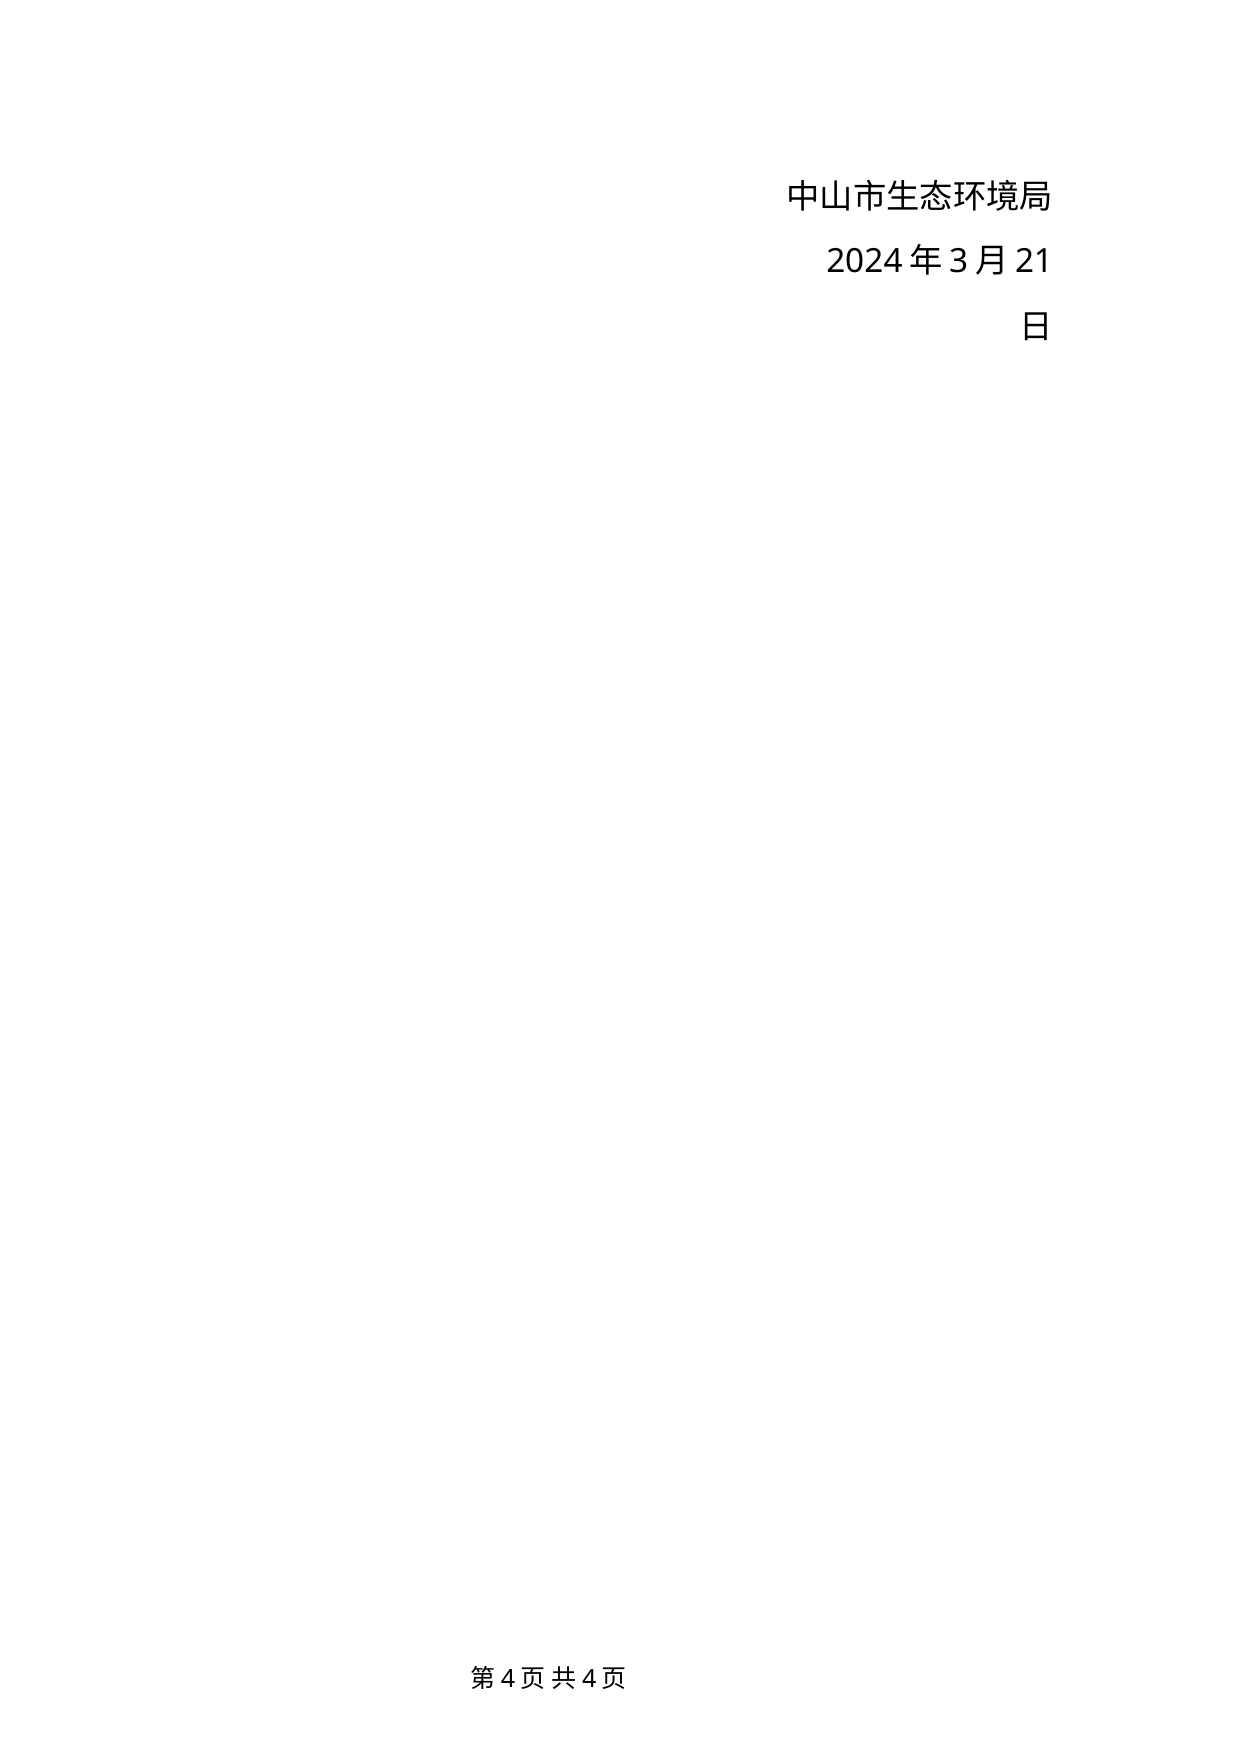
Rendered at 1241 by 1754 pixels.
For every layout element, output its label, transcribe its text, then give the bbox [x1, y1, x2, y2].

text 2024年3月21日 [187, 227, 1053, 357]
text 中山市生态环境局 [187, 162, 1053, 227]
